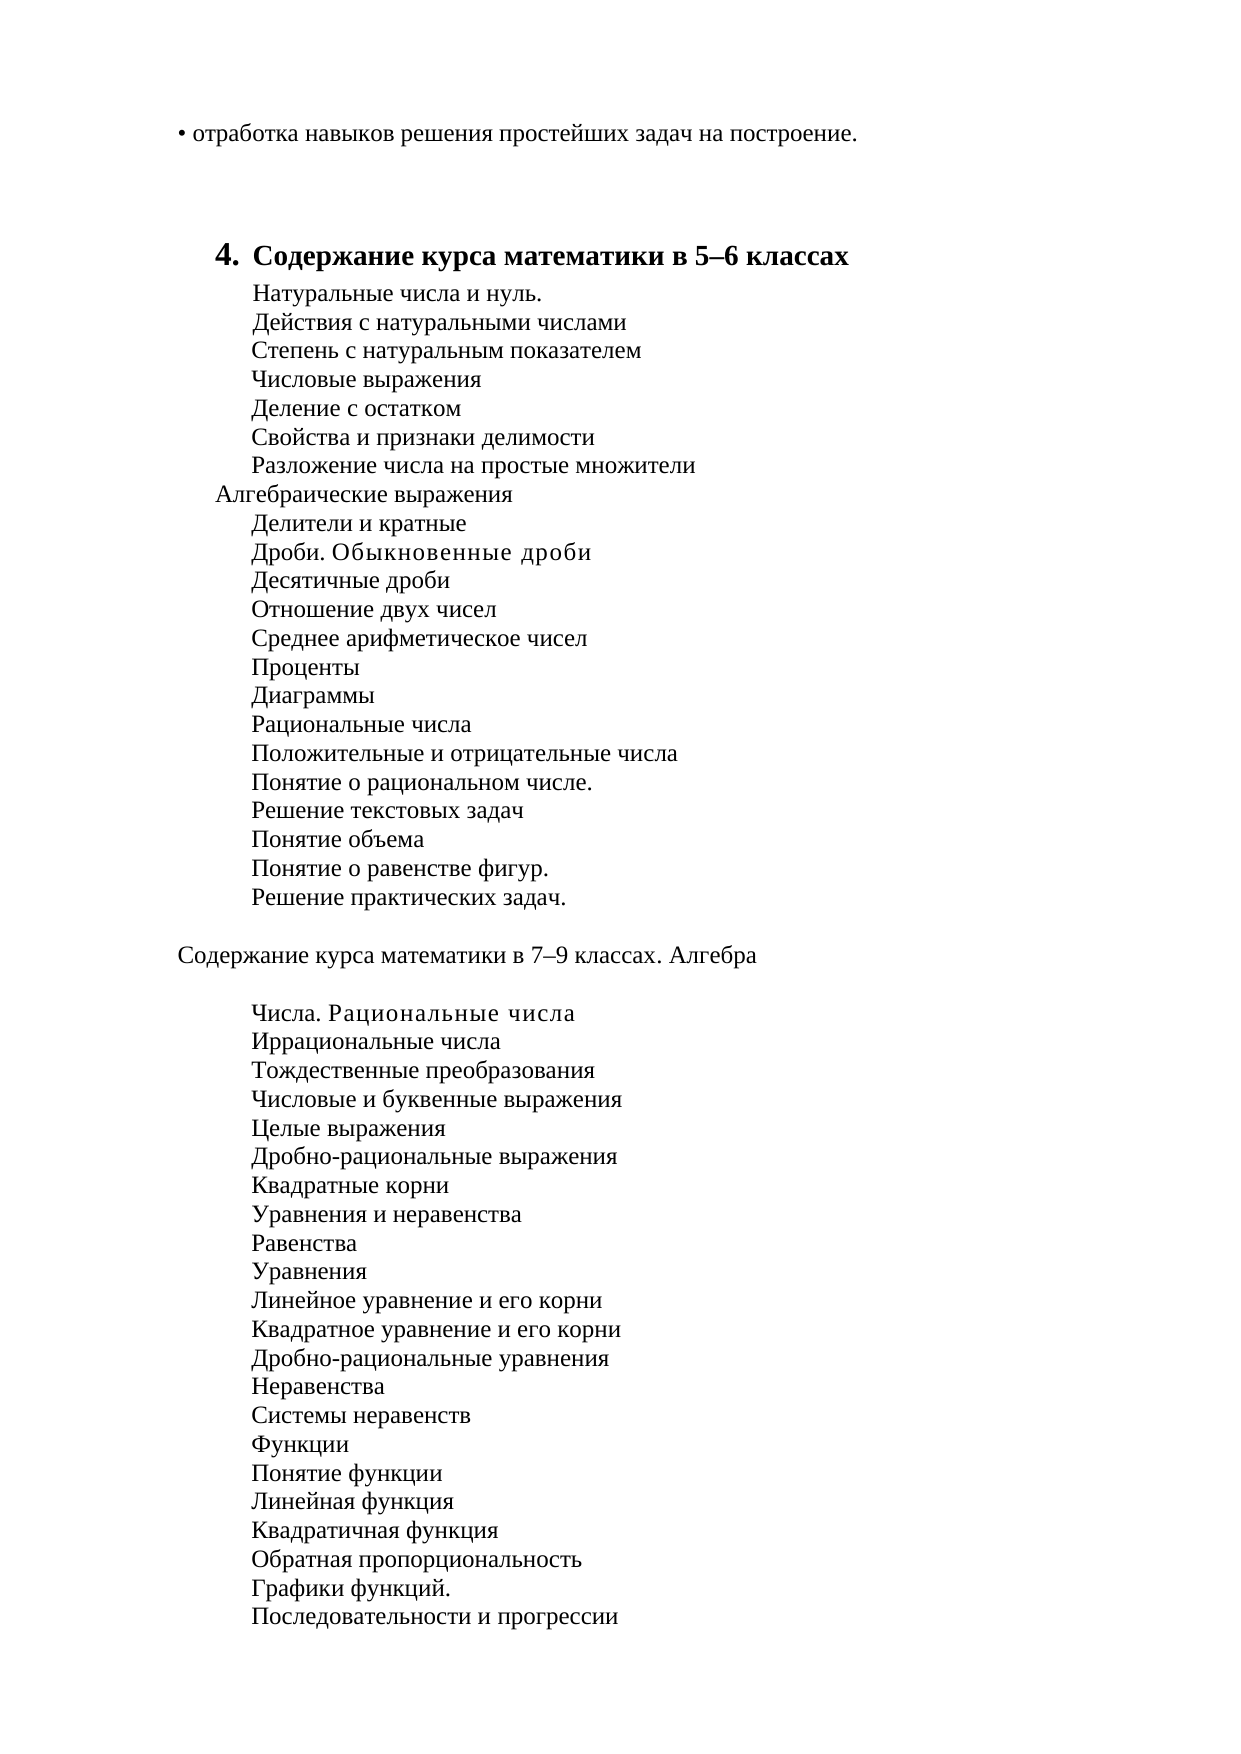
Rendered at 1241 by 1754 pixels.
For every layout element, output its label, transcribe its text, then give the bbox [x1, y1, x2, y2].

subtitle Содержание курса математики в 5–6 классах [215, 234, 1152, 272]
text Свойства и признаки делимости [177, 422, 1152, 451]
text Дробно-рациональные уравнения [177, 1343, 1152, 1371]
text Обратная пропорциональность [177, 1544, 1152, 1573]
text Квадратное уравнение и его корни [177, 1314, 1152, 1343]
list Числа. Рациональные числа [177, 998, 1152, 1026]
text Понятие функции [177, 1458, 1152, 1486]
text Целые выражения [177, 1113, 1152, 1141]
text Действия с натуральными числами [177, 307, 1152, 336]
text Уравнения [177, 1256, 1152, 1285]
text Отношение двух чисел [177, 594, 1152, 623]
text Дробно-рациональные выражения [177, 1141, 1152, 1170]
text Делители и кратные [177, 508, 1152, 537]
text Диаграммы [177, 681, 1152, 709]
text Числовые и буквенные выражения [177, 1084, 1152, 1113]
text Понятие объема [177, 824, 1152, 853]
text Степень с натуральным показателем [177, 336, 1152, 364]
text Проценты [177, 652, 1152, 681]
list Дроби. Обыкновенные дроби [177, 537, 1152, 566]
list Решение текстовых задач [177, 796, 1152, 824]
text Содержание курса математики в 7–9 классах. Алгебра [177, 940, 1152, 968]
text Иррациональные числа [177, 1026, 1152, 1055]
text Понятие о рациональном числе. [177, 767, 1152, 796]
text Деление с остатком [177, 393, 1152, 422]
text Положительные и отрицательные числа [177, 738, 1152, 767]
text Числовые выражения [177, 364, 1152, 393]
text Алгебраические выражения [215, 479, 1152, 508]
text Разложение числа на простые множители [177, 451, 1152, 479]
text Линейное уравнение и его корни [177, 1285, 1152, 1314]
text Квадратичная функция [177, 1515, 1152, 1544]
text Последовательности и прогрессии [177, 1601, 1152, 1630]
text Неравенства [177, 1371, 1152, 1400]
text Равенства [177, 1228, 1152, 1256]
list Натуральные числа и нуль. [177, 278, 1152, 307]
text Решение практических задач. [177, 882, 1152, 911]
text Понятие о равенстве фигур. [177, 853, 1152, 882]
text Линейная функция [177, 1486, 1152, 1515]
list Функции [177, 1429, 1152, 1458]
text • отработка навыков решения простейших задач на построение. [177, 118, 1152, 147]
list Уравнения и неравенства [177, 1199, 1152, 1228]
text Графики функций. [177, 1573, 1152, 1601]
text Десятичные дроби [177, 566, 1152, 594]
list Рациональные числа [177, 709, 1152, 738]
list Тождественные преобразования [177, 1055, 1152, 1084]
text Квадратные корни [177, 1170, 1152, 1199]
text Системы неравенств [177, 1400, 1152, 1429]
text Среднее арифметическое чисел [177, 623, 1152, 652]
